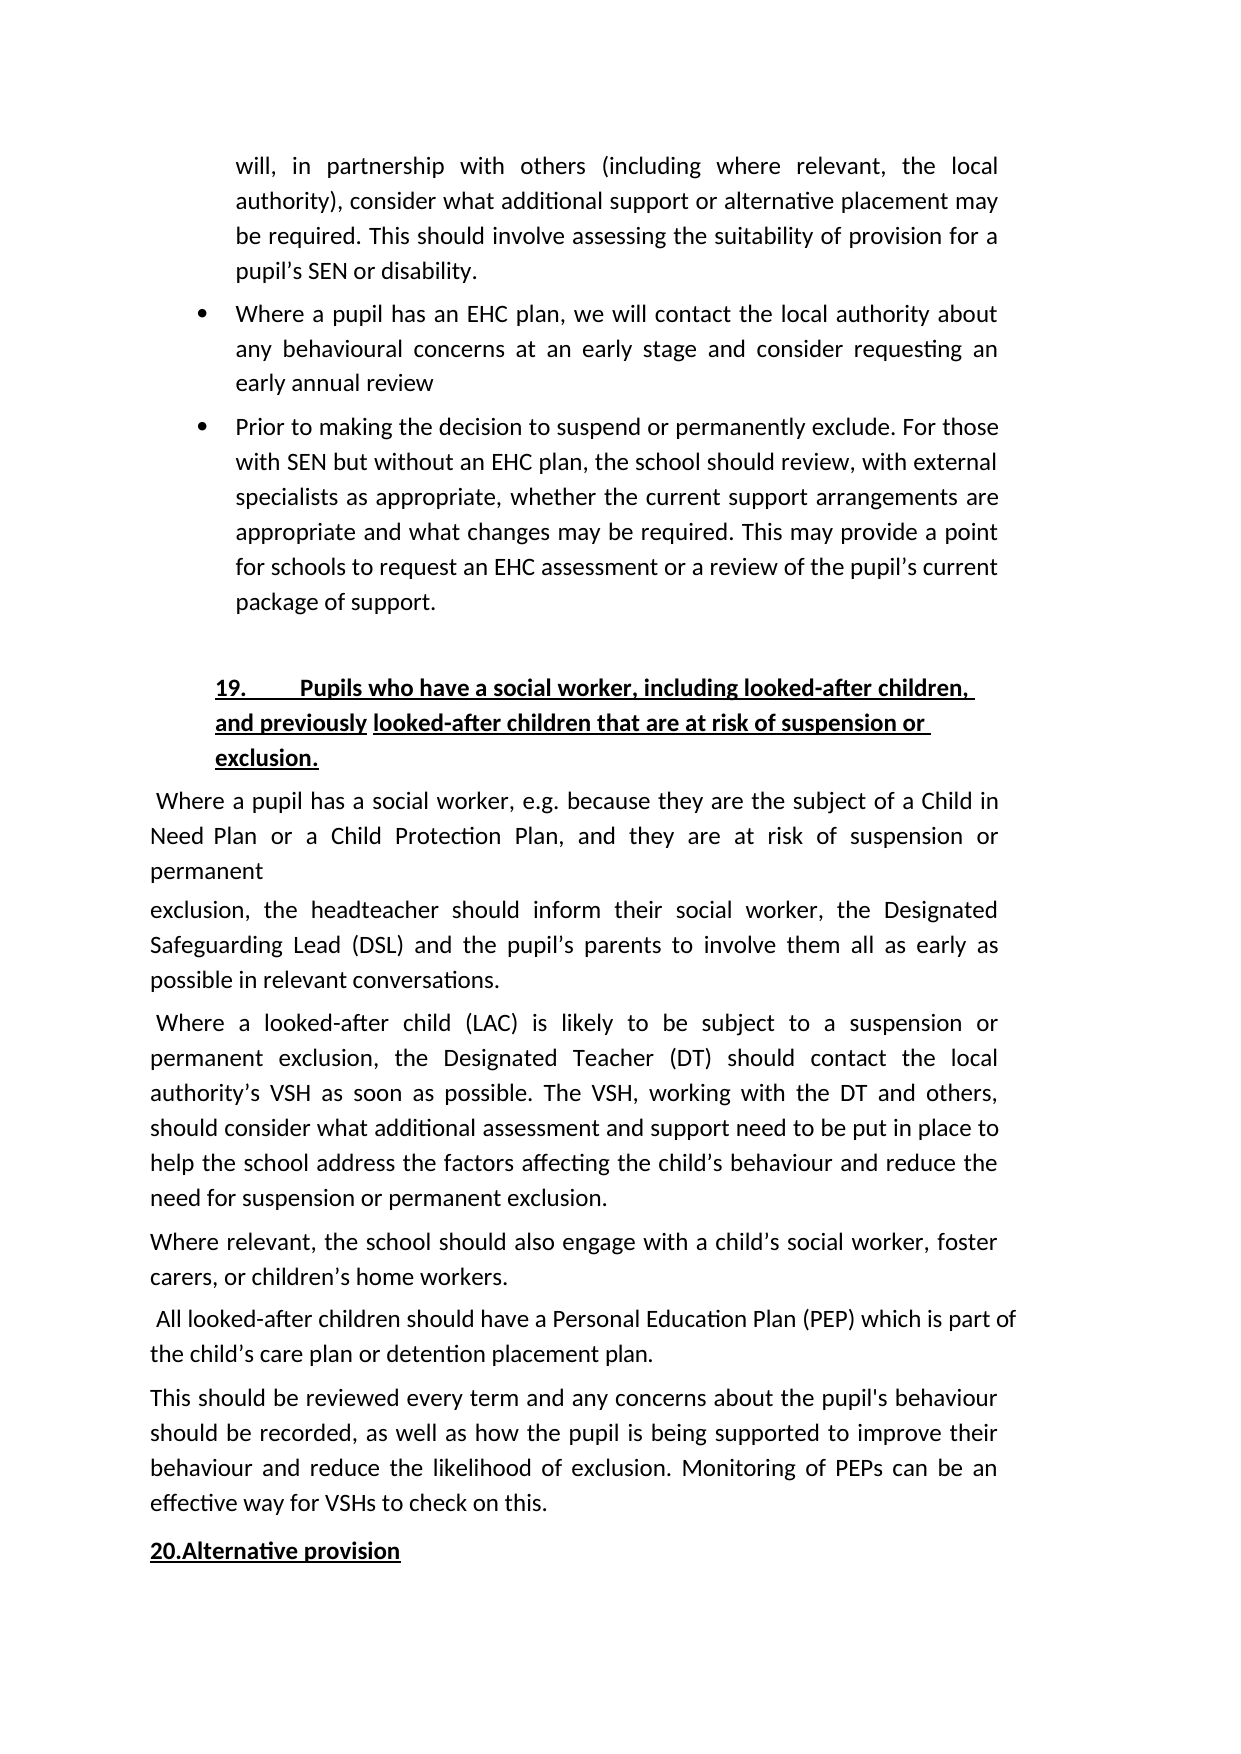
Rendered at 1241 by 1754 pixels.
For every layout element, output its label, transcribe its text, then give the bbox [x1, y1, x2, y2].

text Where a pupil has a social worker, e.g. because they are the subject of a Child in Need Plan or a Child Protection Plan, and they are at risk of suspension or permanent [150, 785, 999, 885]
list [198, 150, 999, 286]
text exclusion, the headteacher should inform their social worker, the Designated Safeguarding Lead (DSL) and the pupil’s parents to involve them all as early as possible in relevant conversations. [150, 894, 999, 995]
list Prior to making the decision to suspend or permanently exclude. For those with SEN but without an EHC plan, the school should review, with external specialists as appropriate, whether the current support arrangements are appropriate and what changes may be required. This may provide a point for schools to request an EHC assessment or a review of the pupil’s current package of support. [198, 411, 999, 616]
text This should be reviewed every term and any concerns about the pupil's behaviour should be recorded, as well as how the pupil is being supported to improve their behaviour and reduce the likelihood of exclusion. Monitoring of PEPs can be an effective way for VSHs to check on this. [150, 1382, 999, 1517]
list Where a pupil has an EHC plan, we will contact the local authority about any behavioural concerns at an early stage and consider requesting an early annual review [198, 298, 999, 398]
text Where a looked-after child (LAC) is likely to be subject to a suspension or permanent exclusion, the Designated Teacher (DT) should contact the local authority’s VSH as soon as possible. The VSH, working with the DT and others, should consider what additional assessment and support need to be put in place to help the school address the factors affecting the child’s behaviour and reduce the need for suspension or permanent exclusion. [150, 1007, 999, 1213]
text the child’s care plan or detention placement plan. [150, 1338, 1090, 1369]
text 20.Alternative provision [150, 1535, 999, 1565]
subtitle Pupils who have a social worker, including looked-after children, and previously looked-after children that are at risk of suspension or exclusion. [215, 672, 999, 773]
text All looked-after children should have a Personal Education Plan (PEP) which is part of [156, 1303, 1090, 1334]
text Where relevant, the school should also engage with a child’s social worker, foster carers, or children’s home workers. [150, 1226, 999, 1291]
